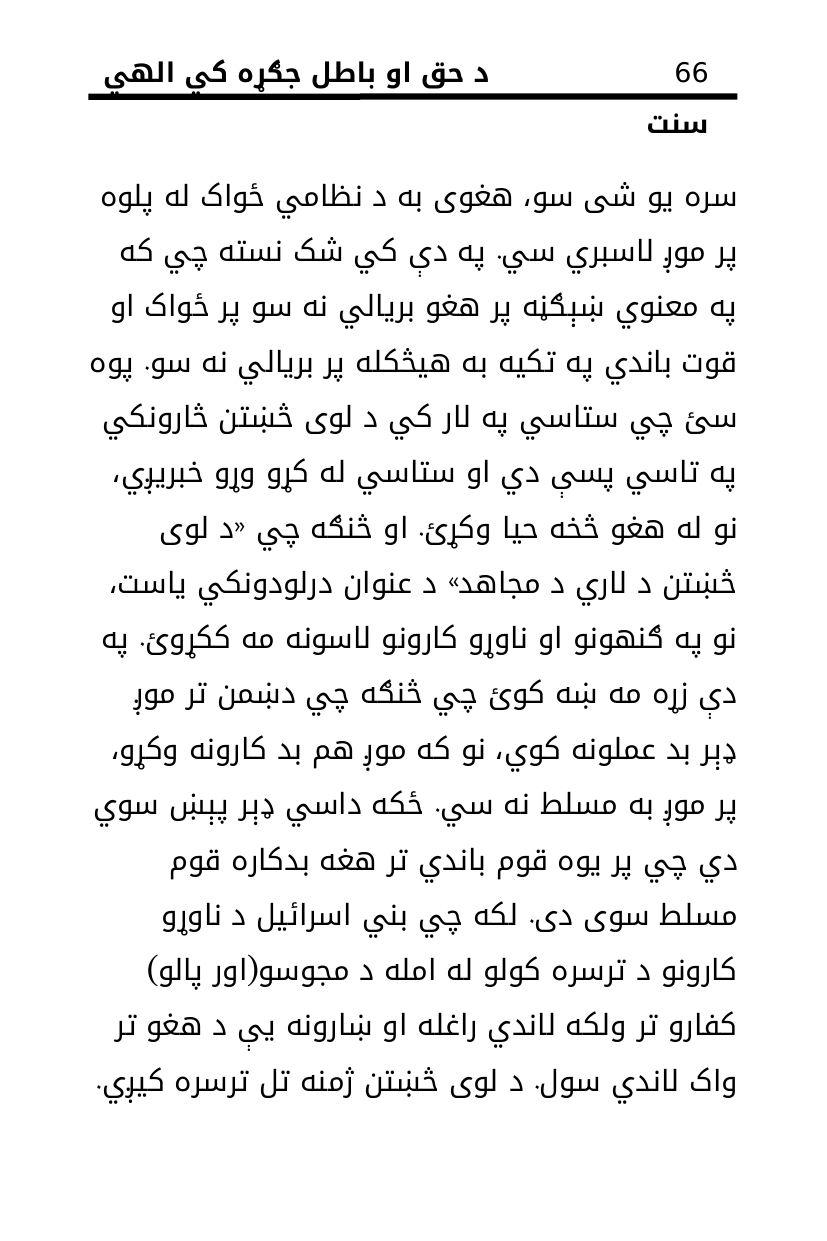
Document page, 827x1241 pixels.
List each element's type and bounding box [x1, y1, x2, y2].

text [89, 169, 738, 1109]
